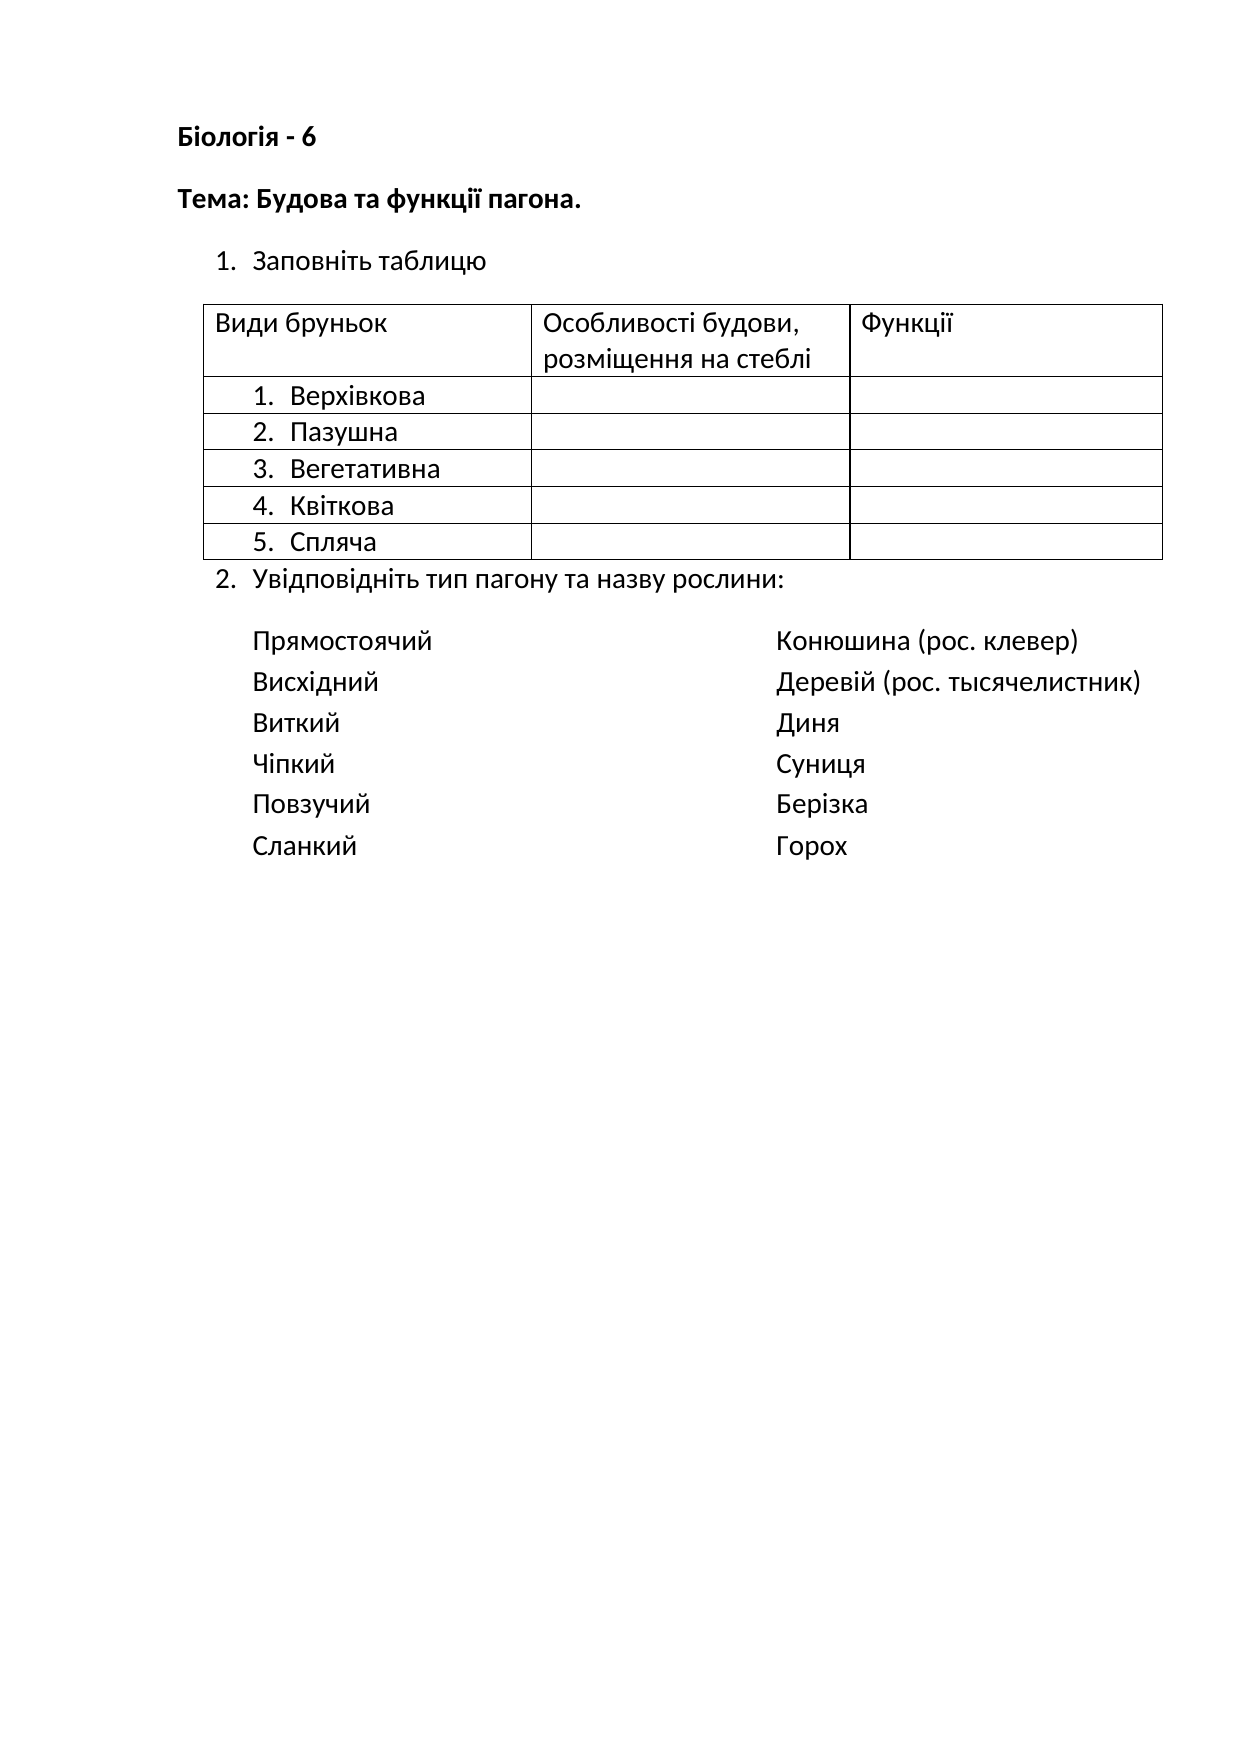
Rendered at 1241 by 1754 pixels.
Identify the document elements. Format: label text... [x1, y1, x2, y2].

table_cell Верхівкова [204, 377, 531, 412]
list Деревій (рос. тысячелистник) [776, 663, 1152, 698]
table_cell [851, 414, 1162, 449]
list Висхідний [252, 663, 627, 698]
list Виткий [252, 704, 627, 739]
table_header Види бруньок [204, 305, 531, 376]
table_cell [851, 377, 1162, 412]
table_cell Пазушна [204, 414, 531, 449]
table_header Особливості будови, розміщення на стеблі [532, 305, 849, 376]
list Заповніть таблицю [215, 242, 1152, 277]
table_cell [532, 487, 849, 522]
list Сланкий [252, 827, 627, 862]
list Горох [776, 827, 1152, 862]
list Прямостоячий [252, 622, 627, 657]
table_cell Вегетативна [204, 450, 531, 486]
text Біологія - 6 [177, 118, 1152, 154]
table_cell [851, 487, 1162, 522]
table_cell [532, 450, 849, 486]
table_cell [851, 450, 1162, 486]
list Берізка [776, 786, 1152, 821]
table_cell [851, 524, 1162, 559]
table_cell Квіткова [204, 487, 531, 522]
table_header Функції [851, 305, 1162, 376]
table_cell [532, 377, 849, 412]
table_cell Спляча [204, 524, 531, 559]
list Увідповідніть тип пагону та назву рослини: [215, 560, 1152, 596]
list Суниця [776, 745, 1152, 780]
list Чіпкий [252, 745, 627, 780]
list Конюшина (рос. клевер) [776, 622, 1152, 657]
table_cell [532, 414, 849, 449]
list Диня [776, 704, 1152, 739]
text Тема: Будова та функції пагона. [177, 180, 1152, 216]
table_cell [532, 524, 849, 559]
list Повзучий [252, 786, 627, 821]
